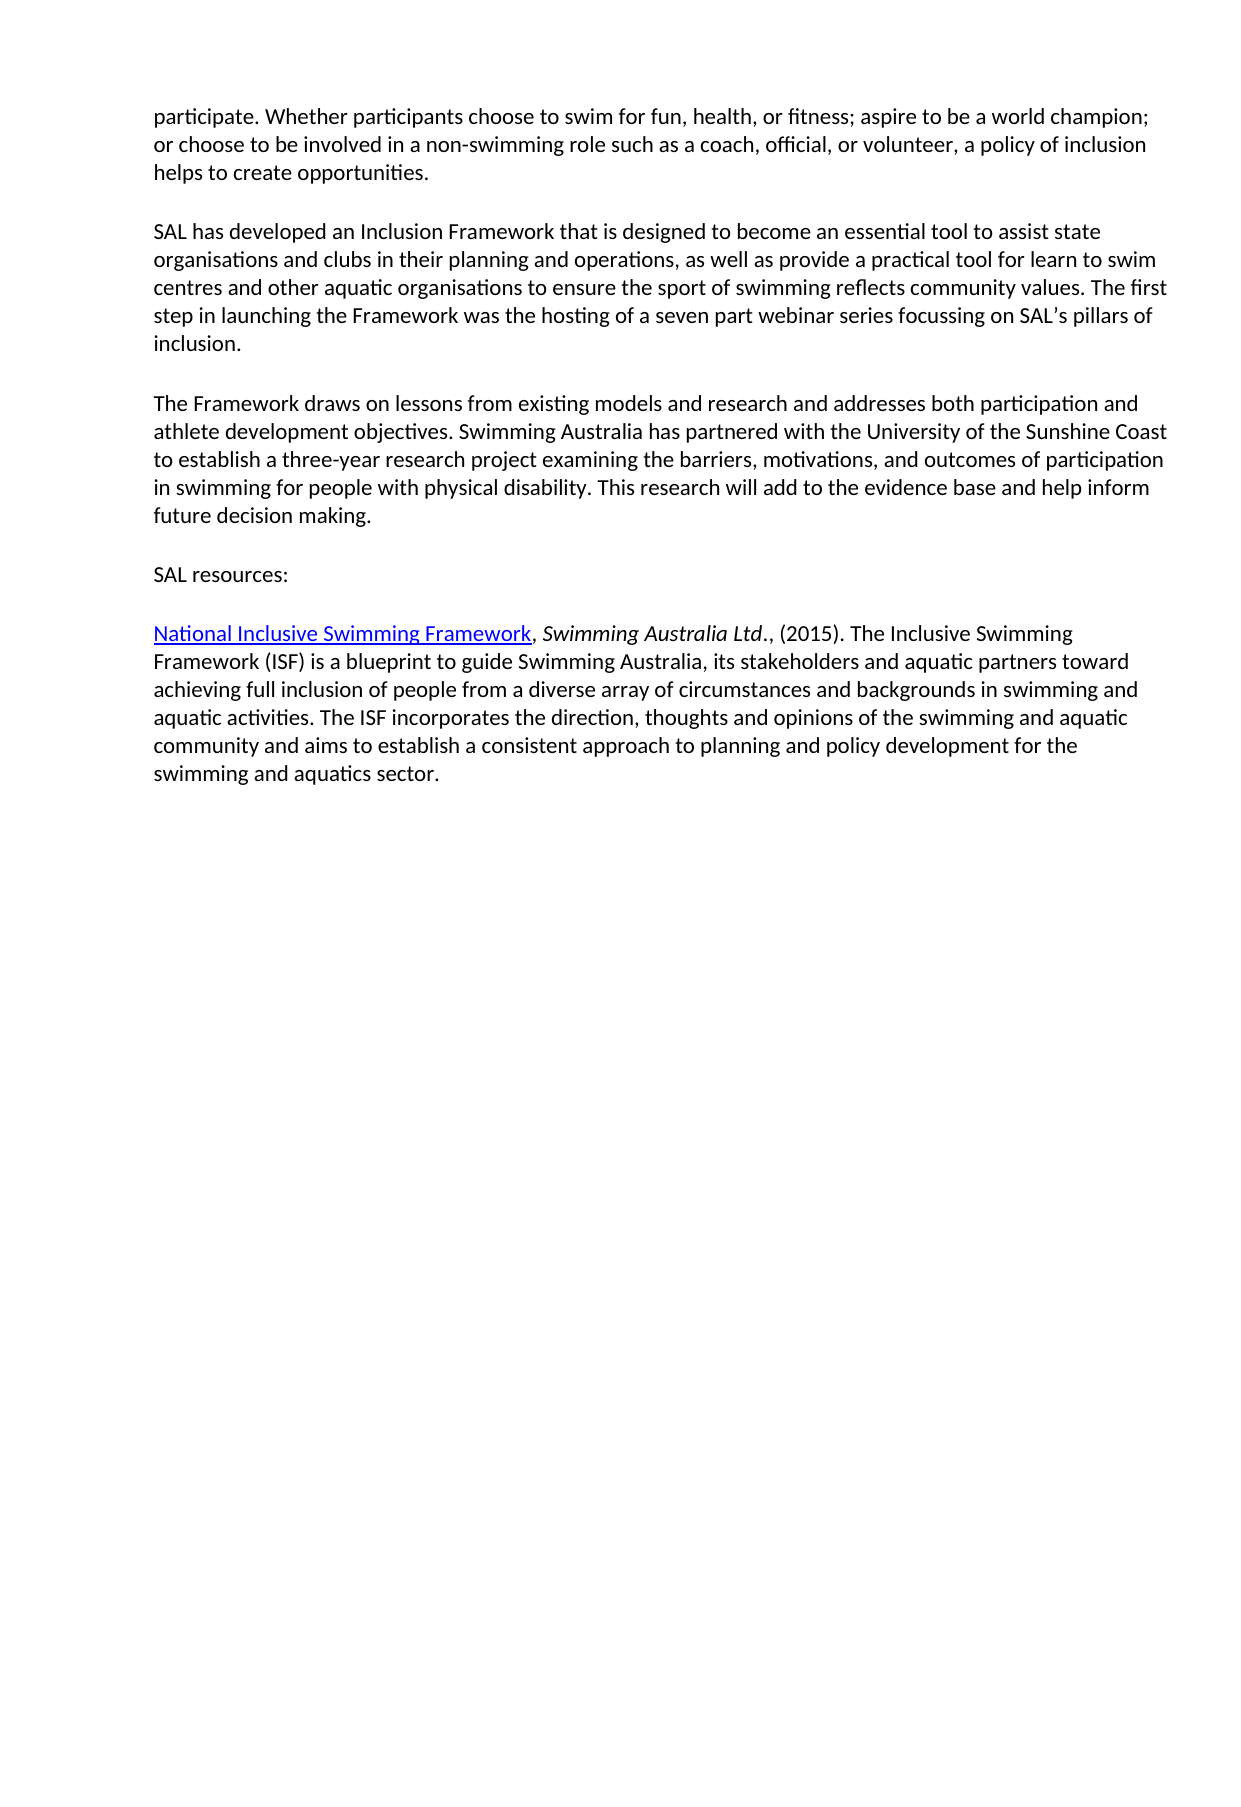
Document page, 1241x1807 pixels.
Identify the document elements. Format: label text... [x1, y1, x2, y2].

text SAL has developed an Inclusion Framework that is designed to become an essential tool to assist state organisations and clubs in their planning and operations, as well as provide a practical tool for learn to swim centres and other aquatic organisations to ensure the sport of swimming reflects community values. The first step in launching the Framework was the hosting of a seven part webinar series focussing on SAL’s pillars of inclusion. [153, 217, 1173, 357]
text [153, 102, 1173, 186]
text National Inclusive Swimming Framework, Swimming Australia Ltd., (2015). The Inclusive Swimming Framework (ISF) is a blueprint to guide Swimming Australia, its stakeholders and aquatic partners toward achieving full inclusion of people from a diverse array of circumstances and backgrounds in swimming and aquatic activities. The ISF incorporates the direction, thoughts and opinions of the swimming and aquatic community and aims to establish a consistent approach to planning and policy development for the swimming and aquatics sector. [153, 619, 1173, 787]
text The Framework draws on lessons from existing models and research and addresses both participation and athlete development objectives. Swimming Australia has partnered with the University of the Sunshine Coast to establish a three-year research project examining the barriers, motivations, and outcomes of participation in swimming for people with physical disability. This research will add to the evidence base and help inform future decision making. [153, 389, 1173, 529]
text SAL resources: [153, 560, 1173, 588]
